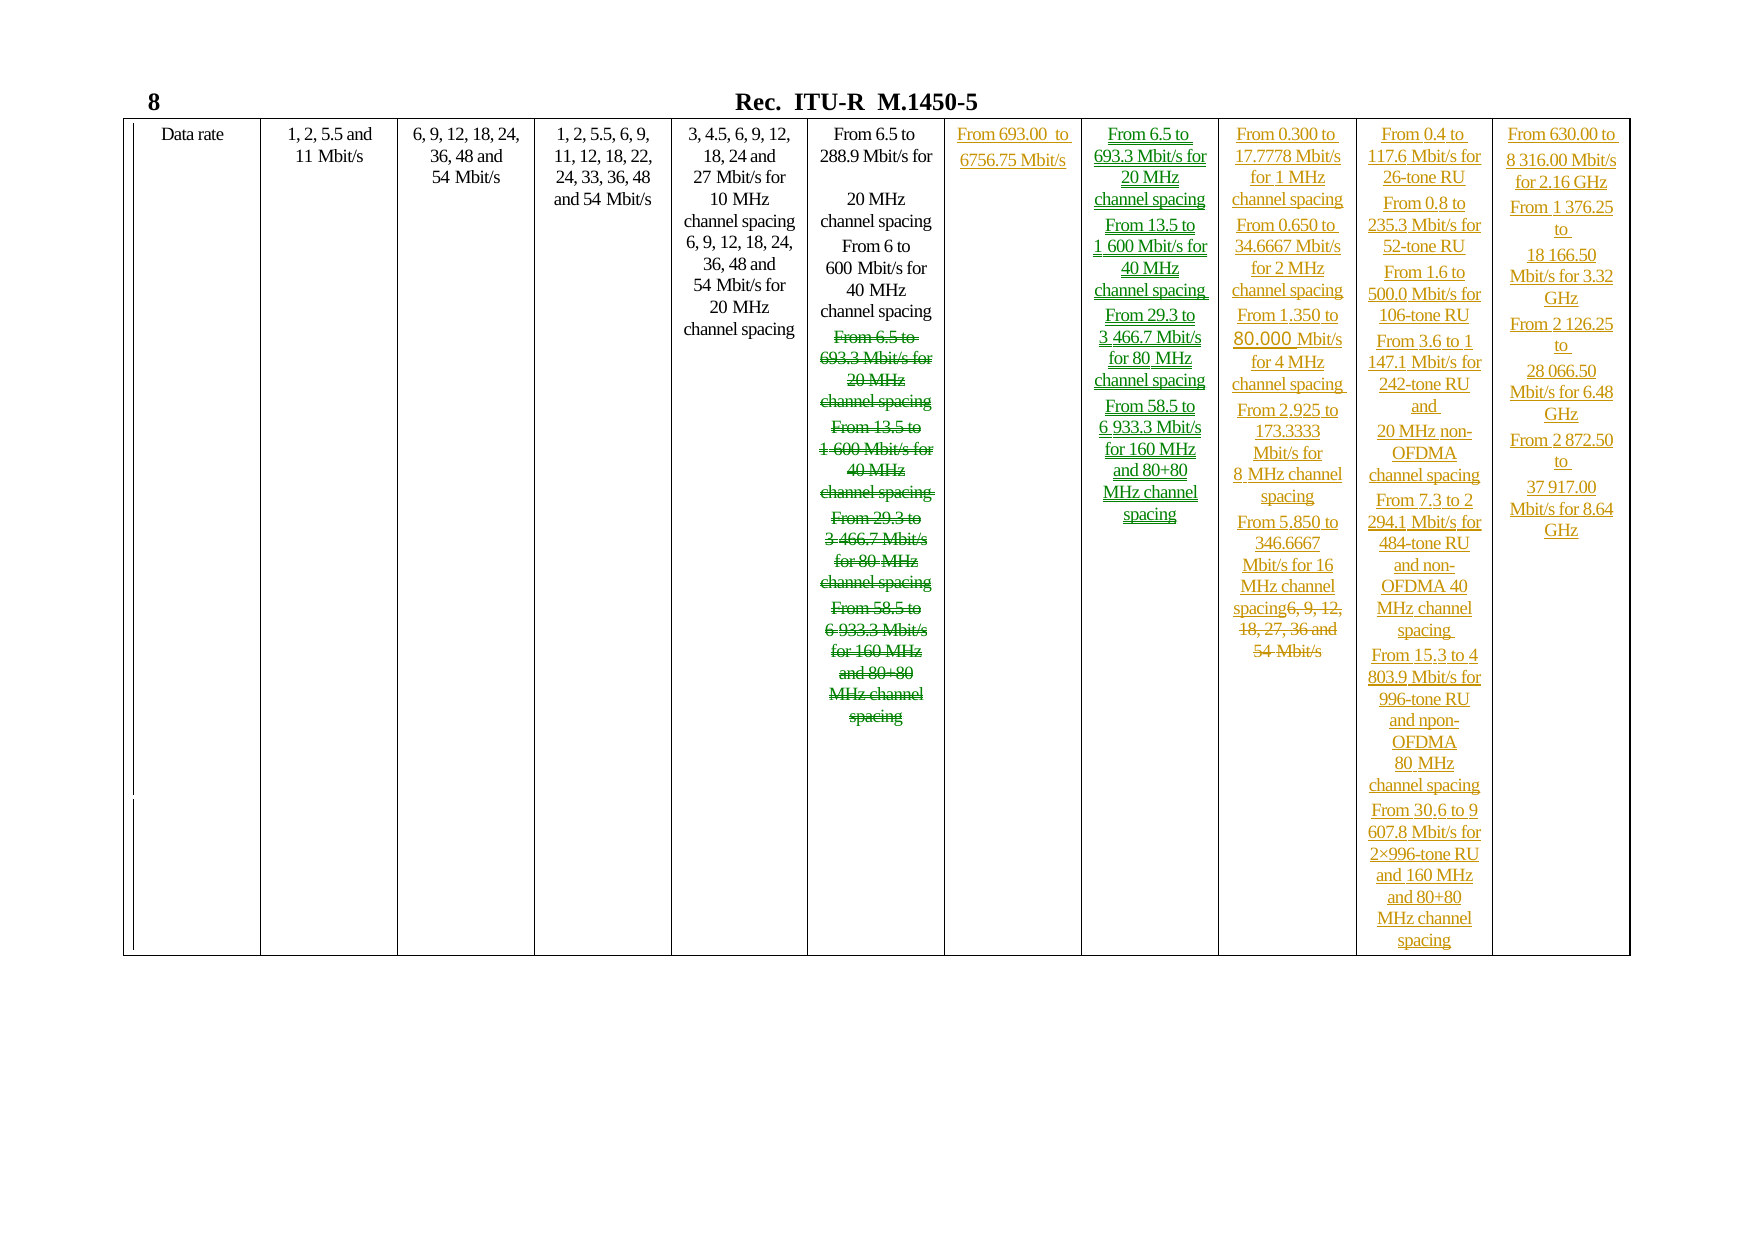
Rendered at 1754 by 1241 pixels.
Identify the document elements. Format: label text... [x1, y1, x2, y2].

table_cell [1219, 119, 1356, 954]
table_cell 6, 9, 12, 18, 24, 36, 48 and 54 Mbit/s [398, 119, 534, 954]
table_cell [1082, 119, 1218, 954]
table_cell From 6.5 to 288.9 Mbit/s for 20 MHz channel spacing From 6 to 600 Mbit/s for 40 MHz channel spacing [808, 119, 944, 954]
table_cell [1493, 119, 1629, 954]
table_cell Data rate [124, 119, 260, 954]
table_cell [945, 119, 1081, 954]
table_cell [1357, 119, 1492, 954]
table_cell 1, 2, 5.5 and 11 Mbit/s [261, 119, 397, 954]
table_cell 1, 2, 5.5, 6, 9, 11, 12, 18, 22, 24, 33, 36, 48 and 54 Mbit/s [535, 119, 671, 954]
table_cell 3, 4.5, 6, 9, 12, 18, 24 and 27 Mbit/s for 10 MHz channel spacing 6, 9, 12, 18, 24, 36, 48 and 54 Mbit/s for 20 MHz channel spacing [672, 119, 807, 954]
